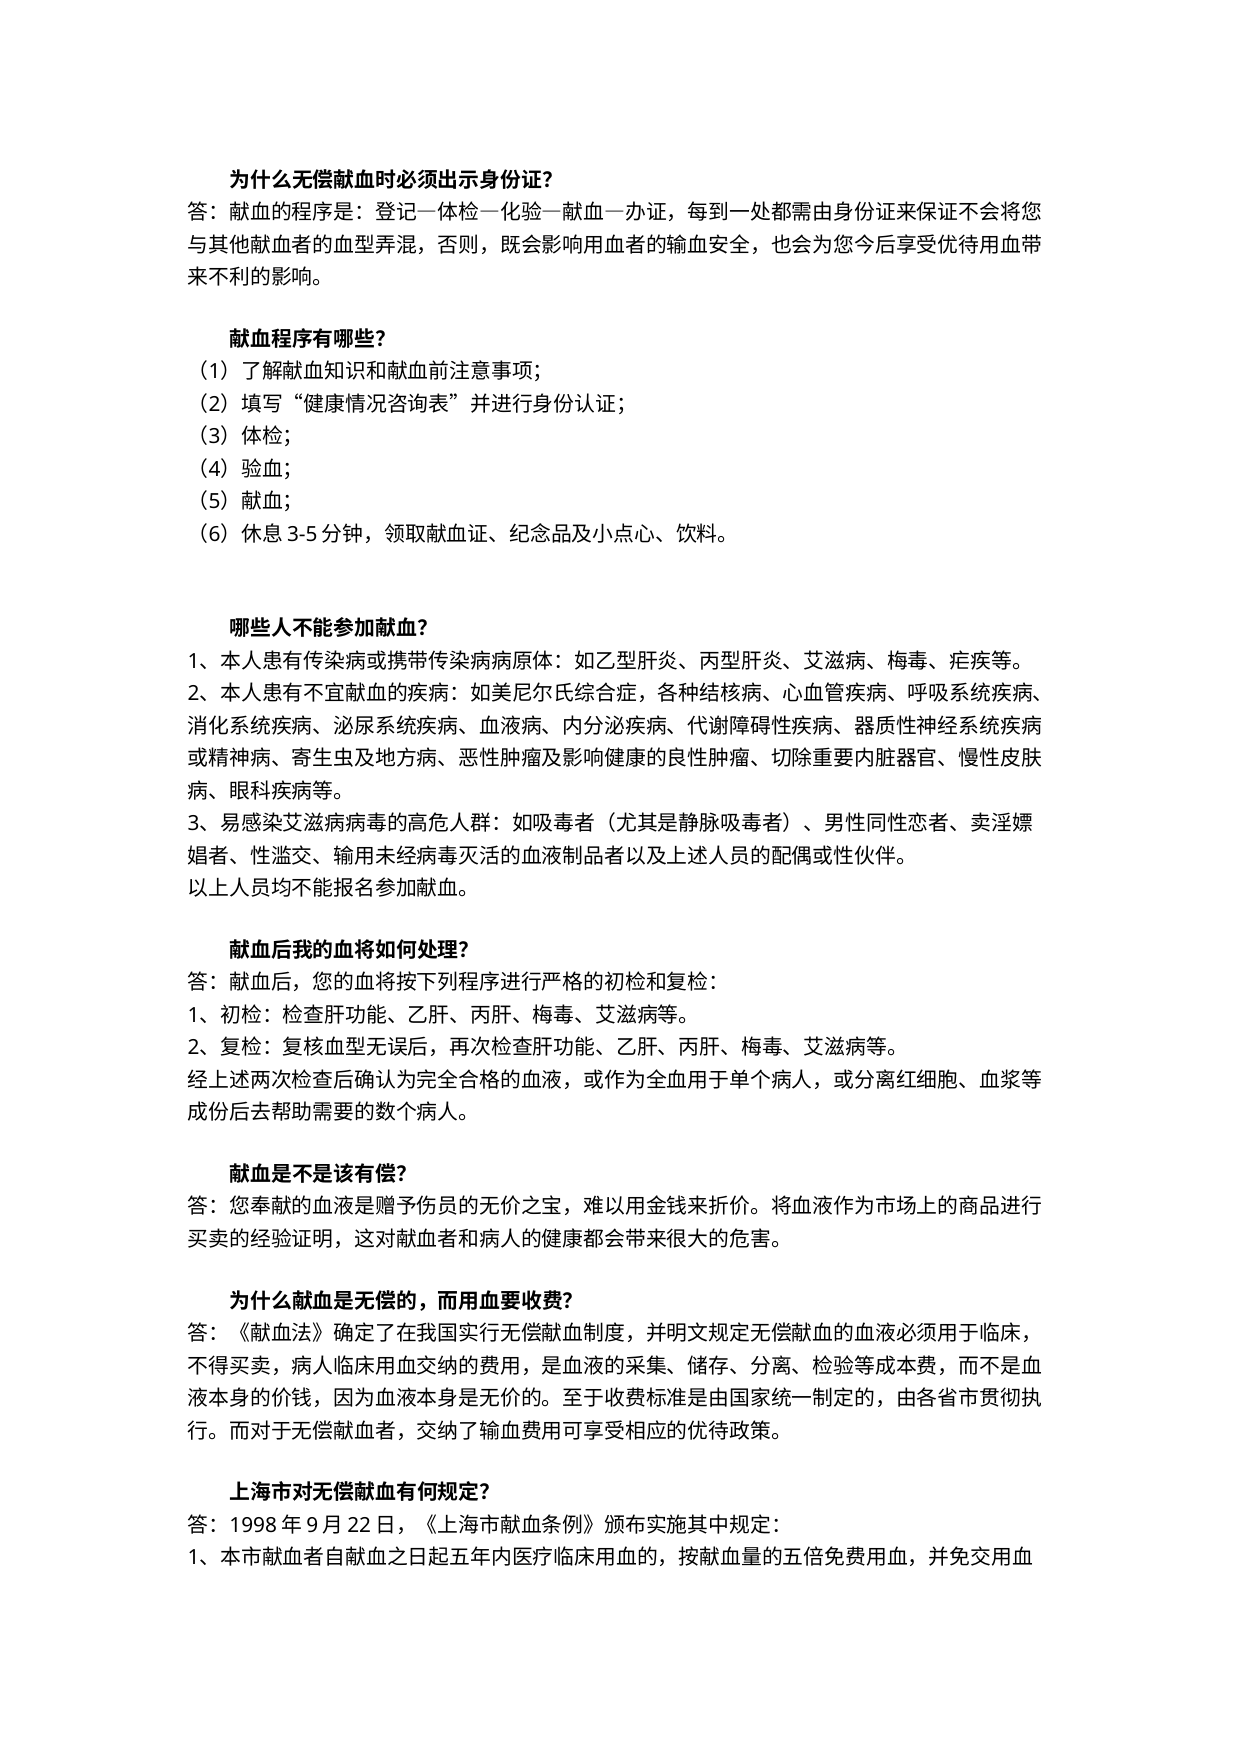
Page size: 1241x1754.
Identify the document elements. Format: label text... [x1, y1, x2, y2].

text 献血是不是该有偿？ 答：您奉献的血液是赠予伤员的无价之宝，难以用金钱来折价。将血液作为市场上的商品进行买卖的经验证明，这对献血者和病人的健康都会带来很大的危害。 [187, 1156, 1053, 1254]
text 为什么无偿献血时必须出示身份证？ 答：献血的程序是：登记—体检—化验—献血—办证，每到一处都需由身份证来保证不会将您与其他献血者的血型弄混，否则，既会影响用血者的输血安全，也会为您今后享受优待用血带来不利的影响。 [187, 162, 1053, 292]
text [187, 1474, 1053, 1572]
text 献血后我的血将如何处理？ 答：献血后，您的血将按下列程序进行严格的初检和复检： 1、初检：检查肝功能、乙肝、丙肝、梅毒、艾滋病等。 2、复检：复核血型无误后，再次检查肝功能、乙肝、丙肝、梅毒、艾滋病等。 经上述两次检查后确认为完全合格的血液，或作为全血用于单个病人，或分离红细胞、血浆等成份后去帮助需要的数个病人。 [187, 932, 1053, 1127]
text 为什么献血是无偿的，而用血要收费？ 答：《献血法》确定了在我国实行无偿献血制度，并明文规定无偿献血的血液必须用于临床，不得买卖，病人临床用血交纳的费用，是血液的采集、储存、分离、检验等成本费，而不是血液本身的价钱，因为血液本身是无价的。至于收费标准是由国家统一制定的，由各省市贯彻执行。而对于无偿献血者，交纳了输血费用可享受相应的优待政策。 [187, 1283, 1053, 1445]
text 献血程序有哪些？ （1）了解献血知识和献血前注意事项； （2）填写“健康情况咨询表”并进行身份认证； （3）体检； （4）验血； （5）献血； （6）休息3-5分钟，领取献血证、纪念品及小点心、饮料。 [187, 321, 1053, 581]
text 哪些人不能参加献血？ 1、本人患有传染病或携带传染病病原体：如乙型肝炎、丙型肝炎、艾滋病、梅毒、疟疾等。 2、本人患有不宜献血的疾病：如美尼尔氏综合症，各种结核病、心血管疾病、呼吸系统疾病、消化系统疾病、泌尿系统疾病、血液病、内分泌疾病、代谢障碍性疾病、器质性神经系统疾病或精神病、寄生虫及地方病、恶性肿瘤及影响健康的良性肿瘤、切除重要内脏器官、慢性皮肤病、眼科疾病等。 3、易感染艾滋病病毒的高危人群：如吸毒者（尤其是静脉吸毒者）、男性同性恋者、卖淫嫖娼者、性滥交、输用未经病毒灭活的血液制品者以及上述人员的配偶或性伙伴。 以上人员均不能报名参加献血。 [187, 610, 1053, 903]
